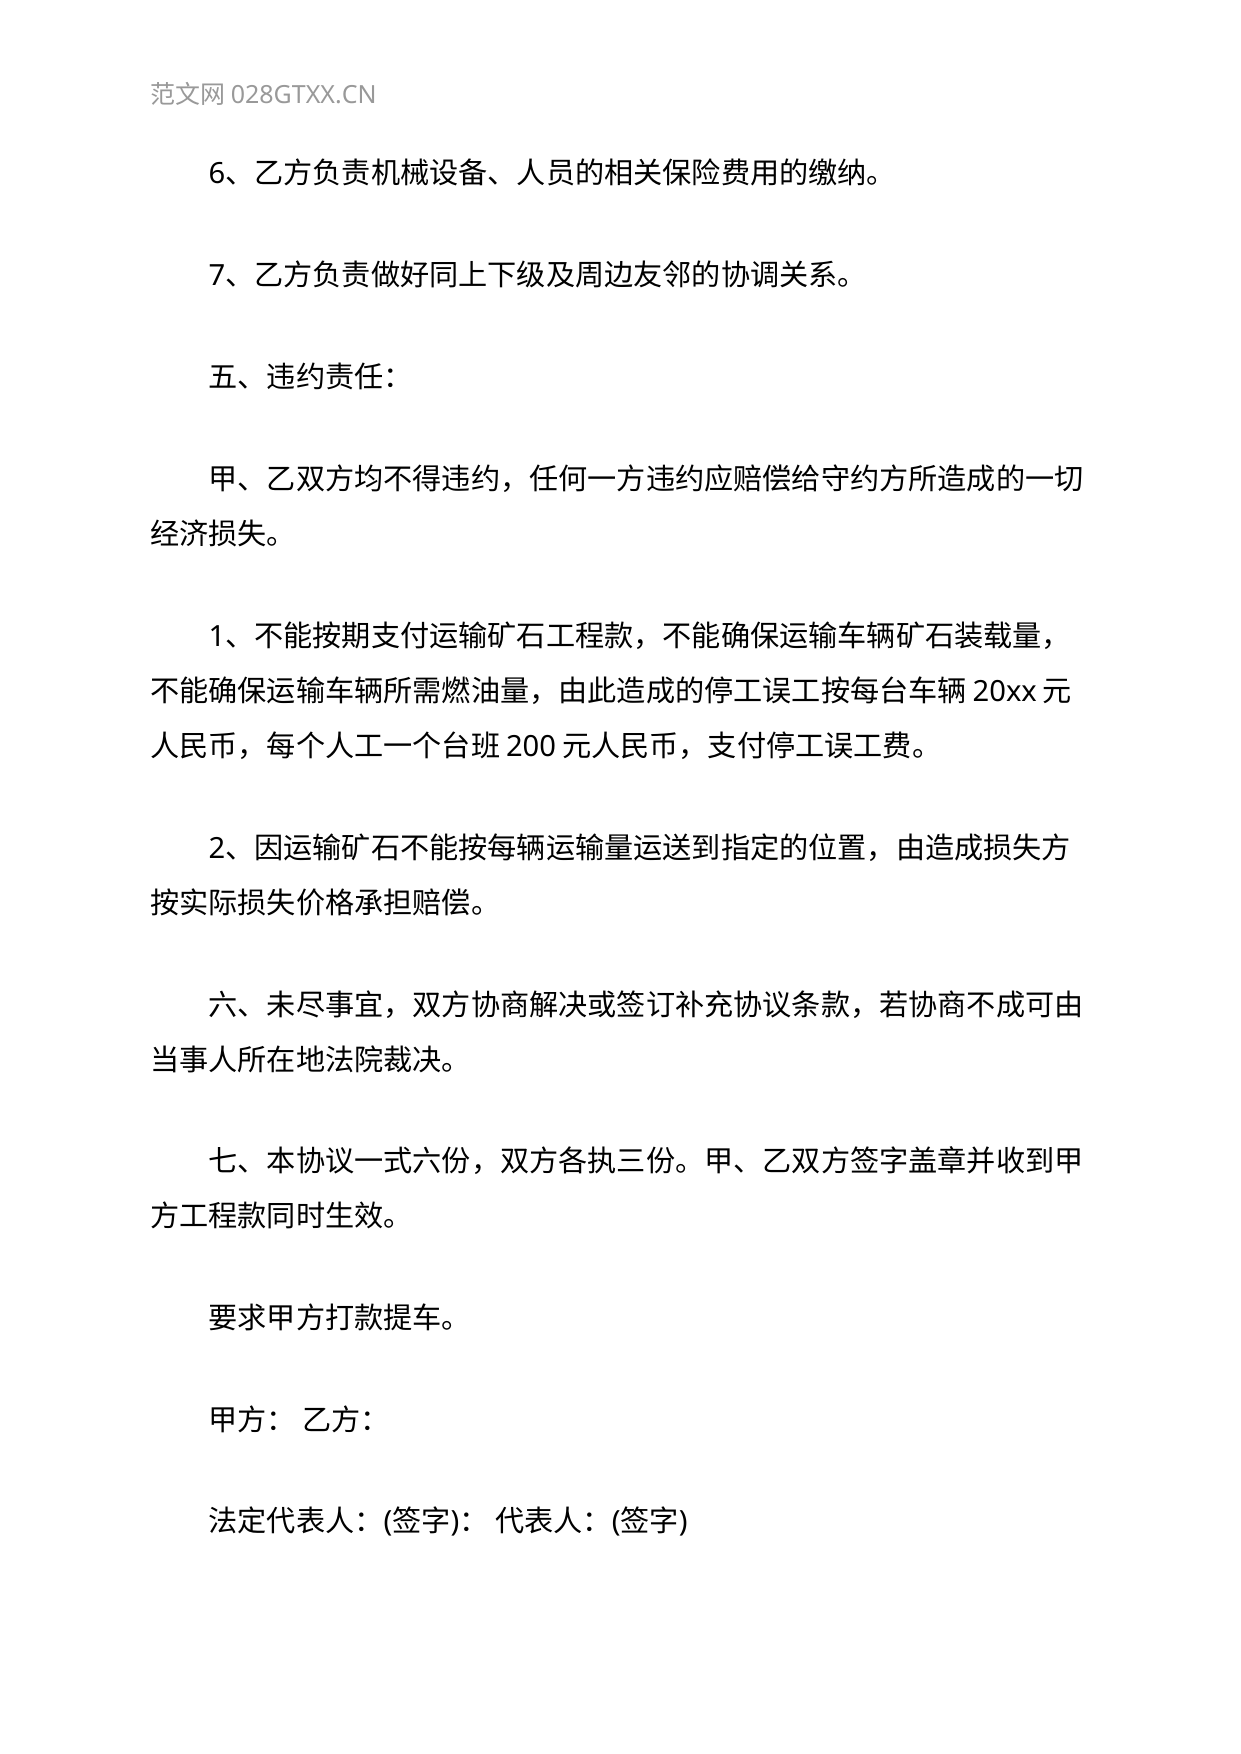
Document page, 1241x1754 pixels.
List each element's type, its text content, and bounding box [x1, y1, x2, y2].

text 七、本协议一式六份，双方各执三份。甲、乙双方签字盖章并收到甲方工程款同时生效。 [150, 1138, 1090, 1235]
text 六、未尽事宜，双方协商解决或签订补充协议条款，若协商不成可由当事人所在地法院裁决。 [150, 981, 1090, 1078]
text 甲、乙双方均不得违约，任何一方违约应赔偿给守约方所造成的一切经济损失。 [150, 456, 1090, 553]
text 甲方： 乙方： [150, 1396, 1090, 1438]
text 2、因运输矿石不能按每辆运输量运送到指定的位置，由造成损失方按实际损失价格承担赔偿。 [150, 824, 1090, 922]
text 法定代表人：(签字)： 代表人：(签字) [150, 1498, 1090, 1540]
text 要求甲方打款提车。 [150, 1294, 1090, 1337]
text 1、不能按期支付运输矿石工程款，不能确保运输车辆矿石装载量，不能确保运输车辆所需燃油量，由此造成的停工误工按每台车辆20xx元人民币，每个人工一个台班200元人民币，支付停工误工费。 [150, 612, 1090, 765]
text 7、乙方负责做好同上下级及周边友邻的协调关系。 [150, 252, 1090, 294]
text 五、违约责任： [150, 354, 1090, 396]
text 6、乙方负责机械设备、人员的相关保险费用的缴纳。 [150, 150, 1090, 192]
